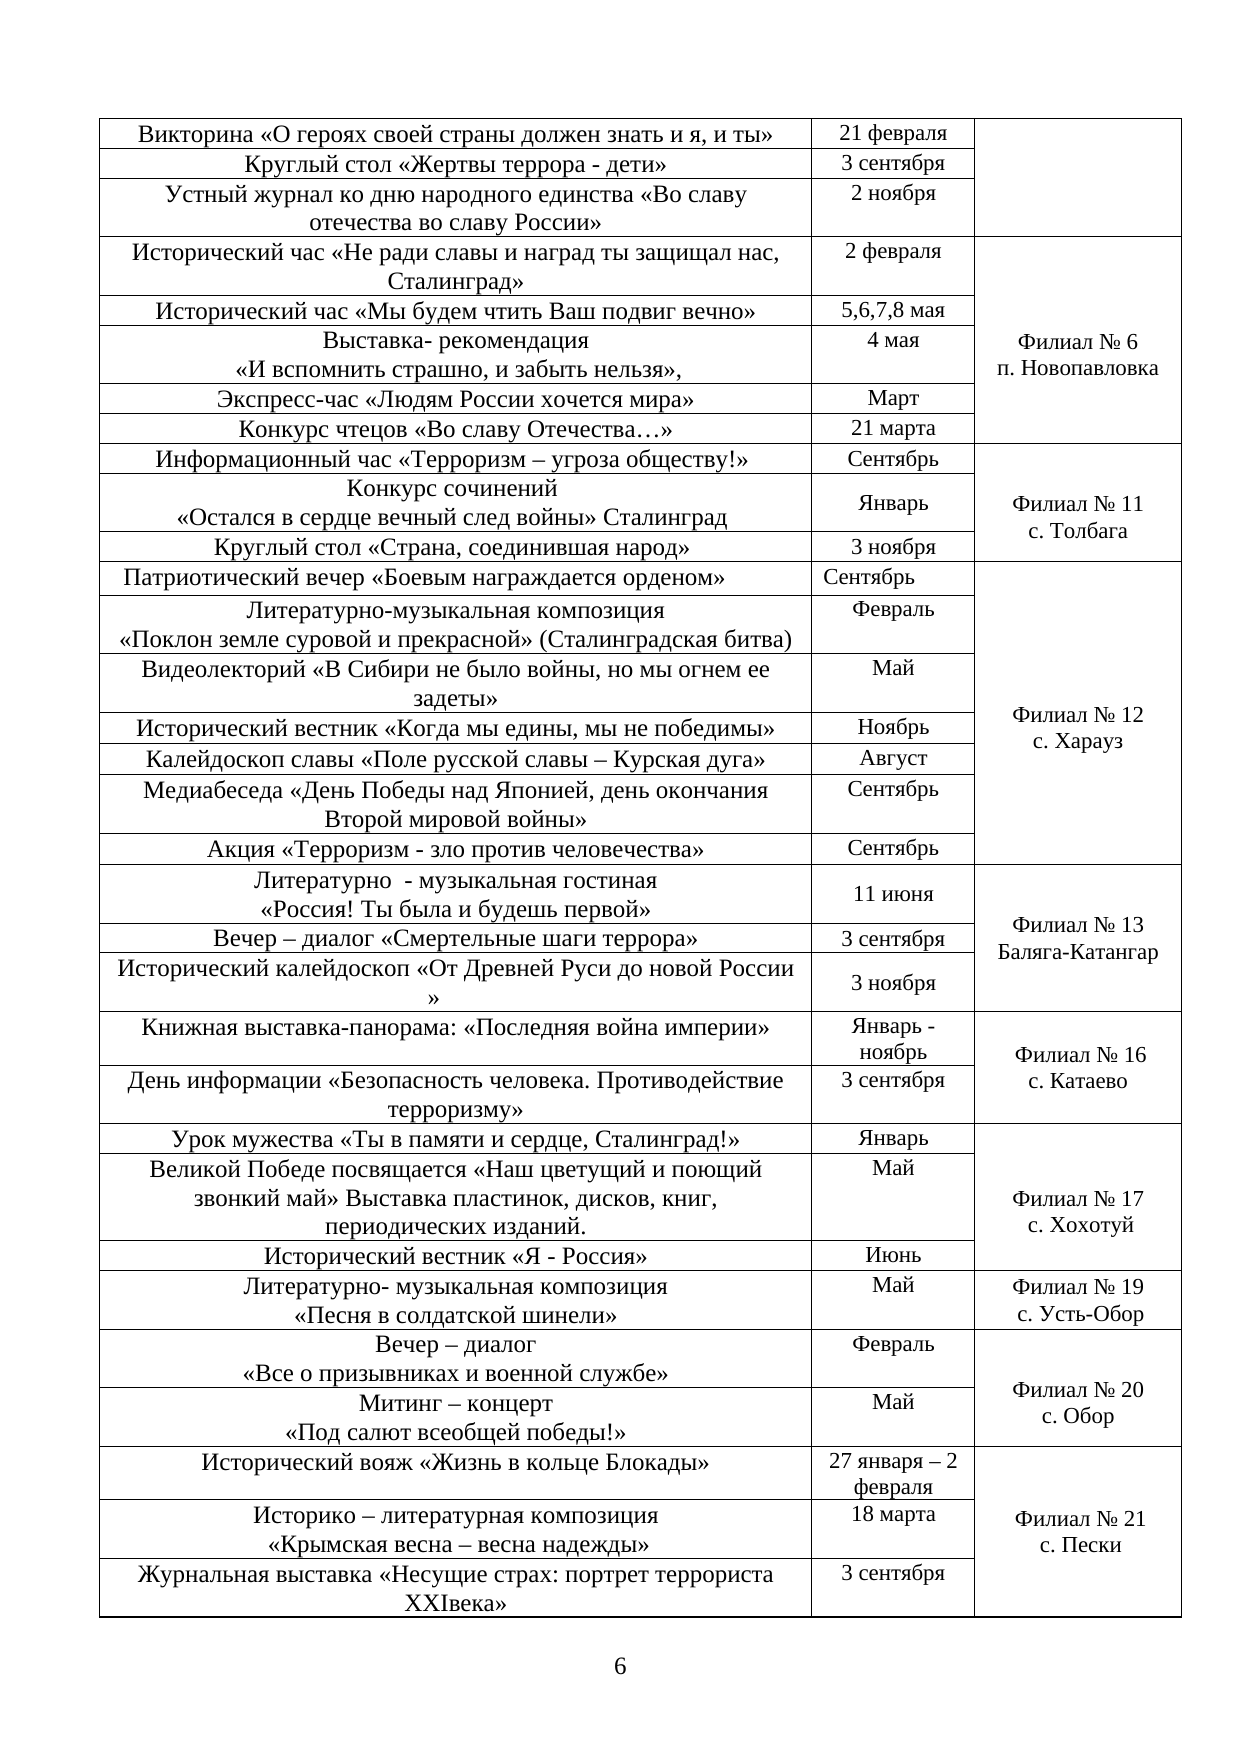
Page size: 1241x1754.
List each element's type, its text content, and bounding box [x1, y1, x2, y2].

table_cell 3 ноября [812, 532, 974, 561]
table_cell Май [812, 1154, 974, 1240]
table_cell Историко – литературная композиция «Крымская весна – весна надежды» [100, 1500, 811, 1558]
table_cell Исторический вестник «Когда мы едины, мы не победимы» [100, 713, 811, 743]
table_cell Февраль [812, 596, 974, 653]
table_cell Литературно - музыкальная гостиная «Россия! Ты была и будешь первой» [100, 865, 811, 922]
table_cell Журнальная выставка «Несущие страх: портрет террориста ХХIвека» [100, 1559, 811, 1616]
table_cell 18 марта [812, 1500, 974, 1558]
table_cell Август [812, 744, 974, 774]
table_cell Филиал № 11 с. Толбага [975, 444, 1181, 561]
table_cell Вечер – диалог «Смертельные шаги террора» [100, 924, 811, 952]
table_cell Май [812, 1388, 974, 1446]
table_cell Май [812, 1271, 974, 1328]
table_cell Калейдоскоп славы «Поле русской славы – Курская дуга» [100, 744, 811, 774]
table_cell 3 сентября [812, 1066, 974, 1123]
table_cell Устный журнал ко дню народного единства «Во славу отечества во славу России» [100, 179, 811, 236]
table_cell Январь - ноябрь [812, 1012, 974, 1064]
table_cell Конкурс чтецов «Во славу Отечества…» [100, 414, 811, 443]
table_cell Великой Победе посвящается «Наш цветущий и поющий звонкий май» Выставка пластинок, дисков, книг, периодических изданий. [100, 1154, 811, 1240]
table_cell Сентябрь [812, 444, 974, 472]
table_cell Филиал № 12 с. Харауз [975, 562, 1181, 864]
table_cell Круглый стол «Страна, соединившая народ» [100, 532, 811, 561]
table_cell Филиал № 19 с. Усть-Обор [975, 1271, 1181, 1328]
table_cell Медиабеседа «День Победы над Японией, день окончания Второй мировой войны» [100, 775, 811, 833]
table_cell Книжная выставка-панорама: «Последняя война империи» [100, 1012, 811, 1064]
table_cell Исторический час «Мы будем чтить Ваш подвиг вечно» [100, 296, 811, 324]
table_cell Филиал № 13 Баляга-Катангар [975, 865, 1181, 1011]
table_cell 11 июня [812, 865, 974, 922]
table_cell Филиал № 6 п. Новопавловка [975, 237, 1181, 443]
table_cell Сентябрь [812, 562, 974, 594]
table_cell 5,6,7,8 мая [812, 296, 974, 324]
table_cell Исторический калейдоскоп «От Древней Руси до новой России » [100, 953, 811, 1011]
table_cell Конкурс сочинений «Остался в сердце вечный след войны» Сталинград [100, 474, 811, 531]
table_cell Видеолекторий «В Сибири не было войны, но мы огнем ее задеты» [100, 654, 811, 712]
table_cell 4 мая [812, 326, 974, 383]
table_cell Февраль [812, 1330, 974, 1387]
table_cell Сентябрь [812, 834, 974, 864]
table_cell 2 ноября [812, 179, 974, 236]
table_cell 3 сентября [812, 149, 974, 178]
table_cell Март [812, 384, 974, 413]
table_cell Викторина «О героях своей страны должен знать и я, и ты» [100, 119, 811, 148]
table_cell Литературно- музыкальная композиция «Песня в солдатской шинели» [100, 1271, 811, 1328]
table_cell Митинг – концерт «Под салют всеобщей победы!» [100, 1388, 811, 1446]
table_cell Филиал № 16 с. Катаево [975, 1012, 1181, 1123]
table_cell Исторический вояж «Жизнь в кольце Блокады» [100, 1447, 811, 1499]
table_cell Январь [812, 474, 974, 531]
table_cell Информационный час «Терроризм – угроза обществу!» [100, 444, 811, 472]
table_cell Сентябрь [812, 775, 974, 833]
table_cell Акция «Терроризм - зло против человечества» [100, 834, 811, 864]
table_cell Июнь [812, 1241, 974, 1270]
table_cell Экспресс-час «Людям России хочется мира» [100, 384, 811, 413]
table_cell Урок мужества «Ты в памяти и сердце, Сталинград!» [100, 1124, 811, 1153]
table_cell 3 ноября [812, 953, 974, 1011]
table_cell Литературно-музыкальная композиция «Поклон земле суровой и прекрасной» (Сталинградская битва) [100, 596, 811, 653]
table_cell Филиал № 17 с. Хохотуй [975, 1124, 1181, 1270]
table_cell Филиал № 21 с. Пески [975, 1447, 1181, 1616]
table_cell 3 сентября [812, 1559, 974, 1616]
table_cell 21 марта [812, 414, 974, 443]
table_cell Май [812, 654, 974, 712]
table_cell Январь [812, 1124, 974, 1153]
table_cell Исторический вестник «Я - Россия» [100, 1241, 811, 1270]
table_cell 21 февраля [812, 119, 974, 148]
table_cell Круглый стол «Жертвы террора - дети» [100, 149, 811, 178]
table_cell 2 февраля [812, 237, 974, 295]
table_cell 27 января – 2 февраля [812, 1447, 974, 1499]
table_cell Выставка- рекомендация «И вспомнить страшно, и забыть нельзя», [100, 326, 811, 383]
table_cell Филиал № 20 с. Обор [975, 1330, 1181, 1446]
table_cell Исторический час «Не ради славы и наград ты защищал нас, Сталинград» [100, 237, 811, 295]
table_cell Патриотический вечер «Боевым награждается орденом» [100, 562, 811, 594]
table_cell Вечер – диалог «Все о призывниках и военной службе» [100, 1330, 811, 1387]
table_cell 3 сентября [812, 924, 974, 952]
table_cell День информации «Безопасность человека. Противодействие терроризму» [100, 1066, 811, 1123]
table_cell Ноябрь [812, 713, 974, 743]
